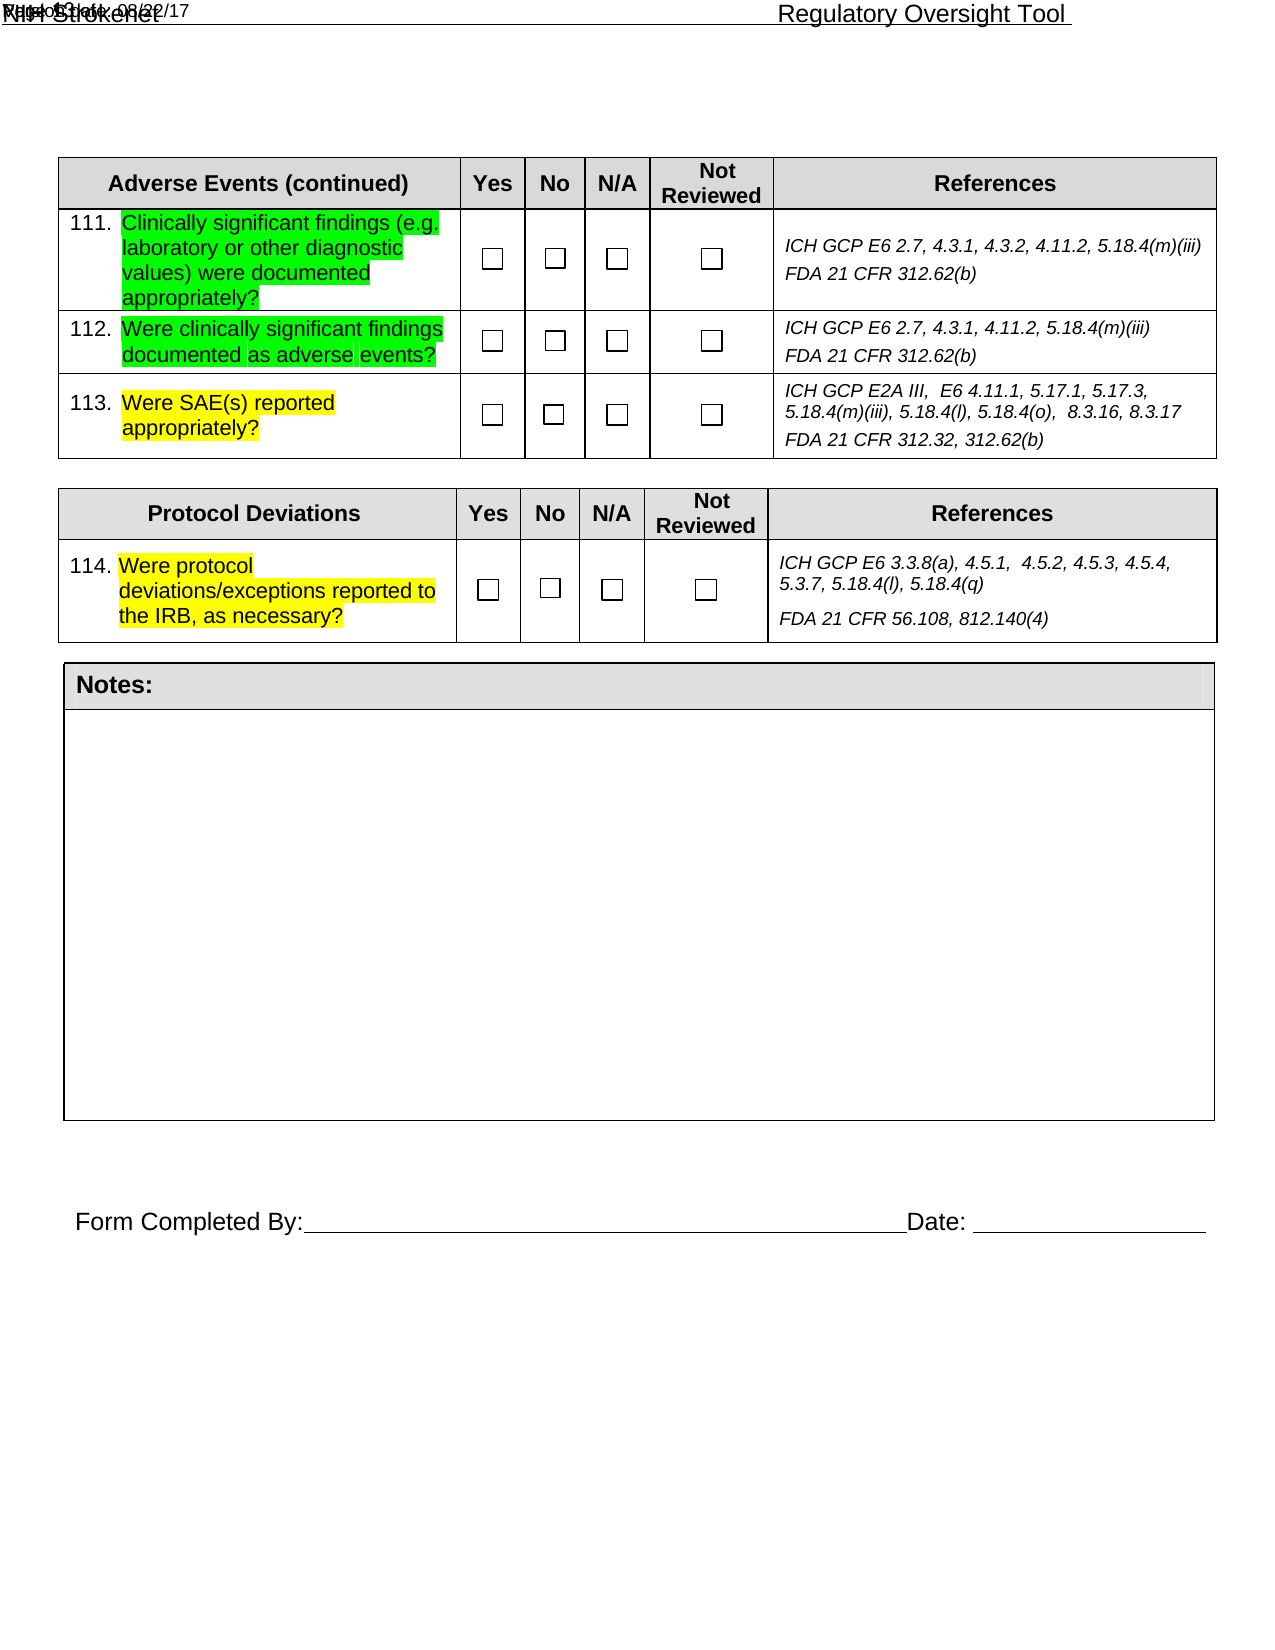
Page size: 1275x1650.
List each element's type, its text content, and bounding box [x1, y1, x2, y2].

table_cell 112. Were clinically significant findings documented as adverse events? [59, 311, 460, 373]
table_cell 113. Were SAE(s) reported appropriately? [59, 374, 460, 457]
table_header Not Reviewed [651, 158, 773, 208]
table_header Adverse Events (continued) [59, 158, 460, 208]
table_cell [586, 311, 649, 373]
table_cell [645, 540, 767, 642]
table_header Not Reviewed [645, 489, 767, 539]
table_header Protocol Deviations [59, 489, 456, 539]
table_cell 111. Clinically significant findings (e.g. laboratory or other diagnostic values) were documented appropriately? [259, 210, 460, 310]
table_cell [545, 210, 584, 310]
table_cell ICH GCP E2A III, E6 4.11.1, 5.17.1, 5.17.3, 5.18.4(m)(iii), 5.18.4(l), 5.18.4(o), 8.3.16, 8.3.17 FDA 21 CFR 312.32, 312.62(b) [774, 374, 1216, 457]
table_cell [651, 210, 773, 310]
table_cell [521, 540, 540, 642]
table_cell [586, 374, 649, 457]
table_cell [580, 540, 644, 642]
table_header No [521, 489, 579, 539]
table_header Yes [457, 489, 520, 539]
table_header References [774, 158, 1216, 208]
table_cell ICH GCP E6 2.7, 4.3.1, 4.3.2, 4.11.2, 5.18.4(m)(iii) FDA 21 CFR 312.62(b) [774, 210, 1216, 310]
table_cell [526, 311, 544, 373]
table_cell [461, 374, 524, 457]
table_cell [526, 374, 544, 457]
table_cell [461, 311, 524, 373]
table_cell [651, 311, 773, 373]
table_cell [545, 311, 584, 373]
table_header N/A [580, 489, 644, 539]
table_cell [651, 374, 773, 457]
table_header References [769, 489, 1216, 539]
table_cell [586, 210, 649, 310]
table_cell [457, 540, 520, 642]
table_cell [540, 540, 579, 642]
text Form Completed By: Date: [75, 1207, 1229, 1236]
table_cell 114. Were protocol deviations/exceptions reported to the IRB, as necessary? [59, 540, 456, 642]
table_header Yes [461, 158, 524, 208]
table_header N/A [586, 158, 649, 208]
table_cell [545, 374, 584, 457]
table_cell [526, 210, 544, 310]
table_cell [461, 210, 524, 310]
table_cell ICH GCP E6 2.7, 4.3.1, 4.11.2, 5.18.4(m)(iii) FDA 21 CFR 312.62(b) [774, 311, 1216, 373]
table_header No [526, 158, 584, 208]
table_cell ICH GCP E6 3.3.8(a), 4.5.1, 4.5.2, 4.5.3, 4.5.4, 5.3.7, 5.18.4(l), 5.18.4(q) FDA 21 CFR 56.108, 812.140(4) [769, 540, 1216, 642]
